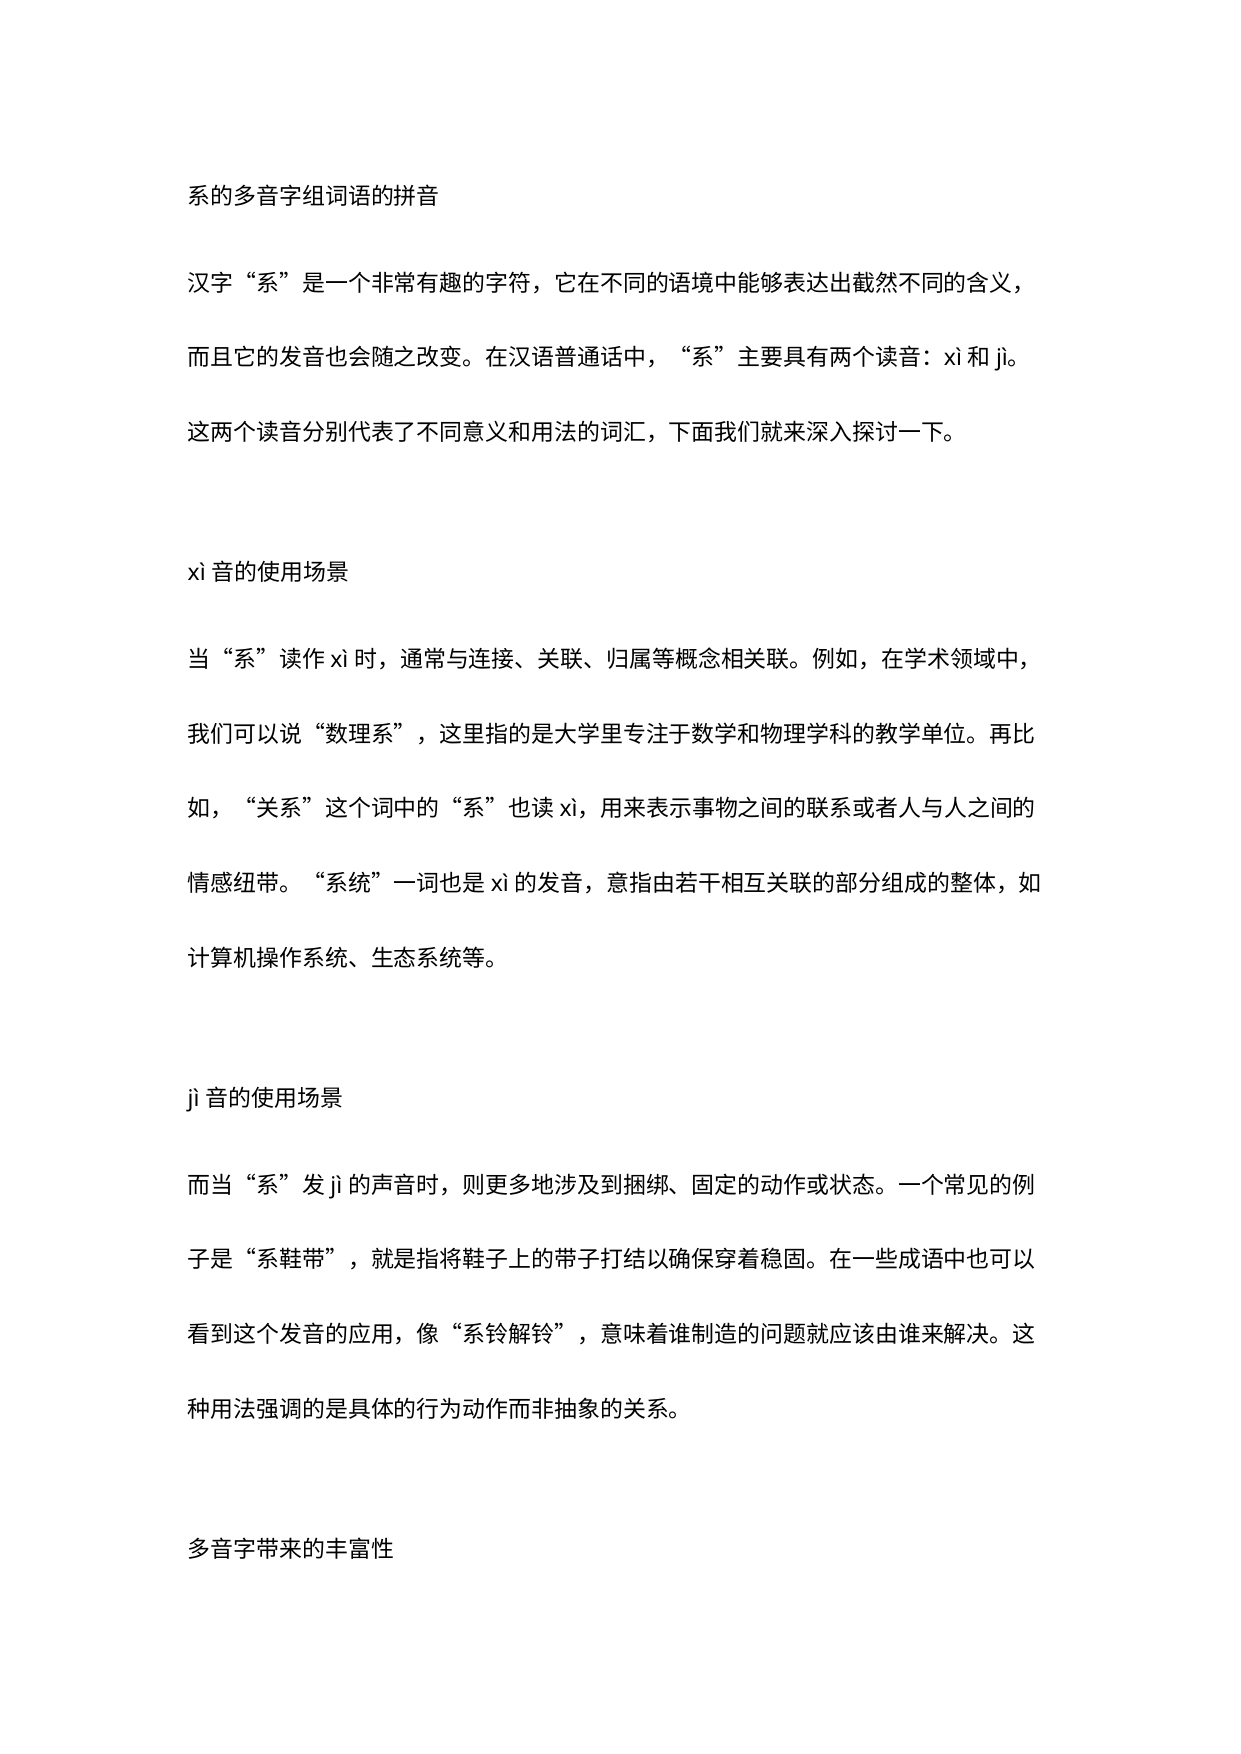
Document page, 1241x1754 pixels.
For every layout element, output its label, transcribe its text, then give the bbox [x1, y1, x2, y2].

text xì 音的使用场景 [187, 538, 1053, 603]
text 汉字“系”是一个非常有趣的字符，它在不同的语境中能够表达出截然不同的含义，而且它的发音也会随之改变。在汉语普通话中，“系”主要具有两个读音：xì 和 jì。这两个读音分别代表了不同意义和用法的词汇，下面我们就来深入探讨一下。 [187, 248, 1053, 463]
text 多音字带来的丰富性 [187, 1515, 1053, 1580]
text 当“系”读作 xì 时，通常与连接、关联、归属等概念相关联。例如，在学术领域中，我们可以说“数理系”，这里指的是大学里专注于数学和物理学科的教学单位。再比如，“关系”这个词中的“系”也读 xì，用来表示事物之间的联系或者人与人之间的情感纽带。“系统”一词也是 xì 的发音，意指由若干相互关联的部分组成的整体，如计算机操作系统、生态系统等。 [187, 625, 1053, 989]
text jì 音的使用场景 [187, 1064, 1053, 1129]
text 系的多音字组词语的拼音 [187, 162, 1053, 227]
text 而当“系”发 jì 的声音时，则更多地涉及到捆绑、固定的动作或状态。一个常见的例子是“系鞋带”，就是指将鞋子上的带子打结以确保穿着稳固。在一些成语中也可以看到这个发音的应用，像“系铃解铃”，意味着谁制造的问题就应该由谁来解决。这种用法强调的是具体的行为动作而非抽象的关系。 [187, 1151, 1053, 1440]
